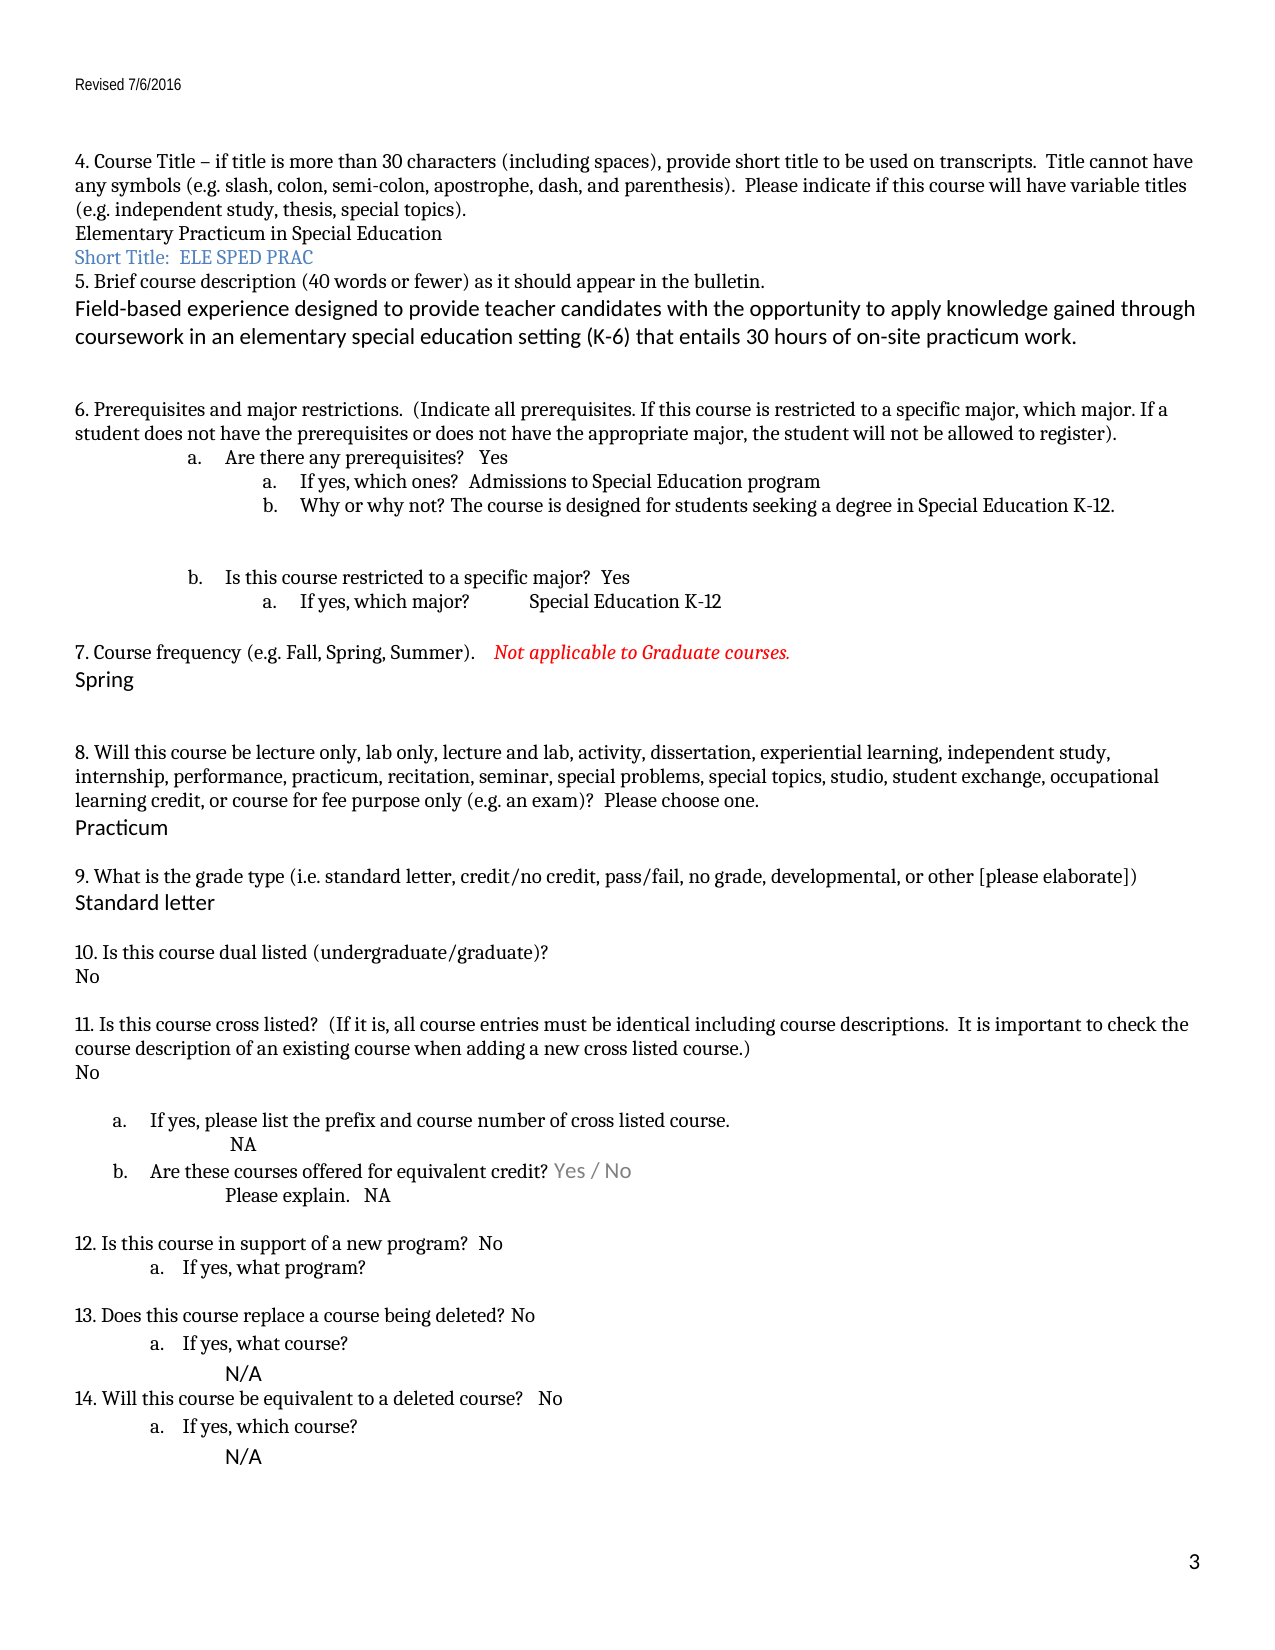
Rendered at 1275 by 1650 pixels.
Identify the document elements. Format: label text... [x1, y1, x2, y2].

list If yes, which major? [262, 589, 1200, 613]
text 10. Is this course dual listed (undergraduate/graduate)? [75, 941, 1200, 964]
text 7. Course frequency (e.g. Fall, Spring, Summer). Not applicable to Graduate courses. [75, 641, 1200, 665]
list If yes, which ones? Admissions to Special Education program [262, 469, 1200, 493]
list If yes, please list the prefix and course number of cross listed course. [112, 1108, 1200, 1132]
text a. If yes, what course? [150, 1331, 1200, 1355]
text a. If yes, which course? [150, 1414, 1200, 1438]
text 12. Is this course in support of a new program? No [75, 1232, 1200, 1256]
text 6. Prerequisites and major restrictions. (Indicate all prerequisites. If this course is restricted to a specific major, which major. If a student does not have the prerequisites or does not have the appropriate major, the student will not be allowed to register). [75, 398, 1200, 446]
list Are these courses offered for equivalent credit? [112, 1156, 1200, 1184]
text a. If yes, what program? [150, 1256, 1200, 1280]
text 13. Does this course replace a course being deleted? [75, 1304, 1200, 1328]
text 9. What is the grade type (i.e. standard letter, credit/no credit, pass/fail, no grade, developmental, or other [please elaborate]) [75, 864, 1200, 888]
list Are there any prerequisites? [187, 446, 1200, 469]
list Why or why not? The course is designed for students seeking a degree in Special Education K-12. [262, 493, 1200, 517]
text 5. Brief course description (40 words or fewer) as it should appear in the bulletin. [75, 270, 1200, 294]
text 11. Is this course cross listed? (If it is, all course entries must be identical including course descriptions. It is important to check the course description of an existing course when adding a new cross listed course.) [75, 1012, 1200, 1060]
text 8. Will this course be lecture only, lab only, lecture and lab, activity, dissertation, experiential learning, independent study, internship, performance, practicum, recitation, seminar, special problems, special topics, studio, student exchange, occupational learning credit, or course for fee purpose only (e.g. an exam)? Please choose one. [75, 741, 1200, 813]
text 14. Will this course be equivalent to a deleted course? [75, 1387, 1200, 1411]
text 4. Course Title – if title is more than 30 characters (including spaces), provide short title to be used on transcripts. Title cannot have any symbols (e.g. slash, colon, semi-colon, apostrophe, dash, and parenthesis). Please indicate if this course will have variable titles (e.g. independent study, thesis, special topics). [75, 150, 1200, 222]
list Is this course restricted to a specific major? [187, 565, 1200, 589]
text Please explain. [75, 1184, 1200, 1208]
text Short Title: ELE SPED PRAC [75, 246, 1200, 270]
